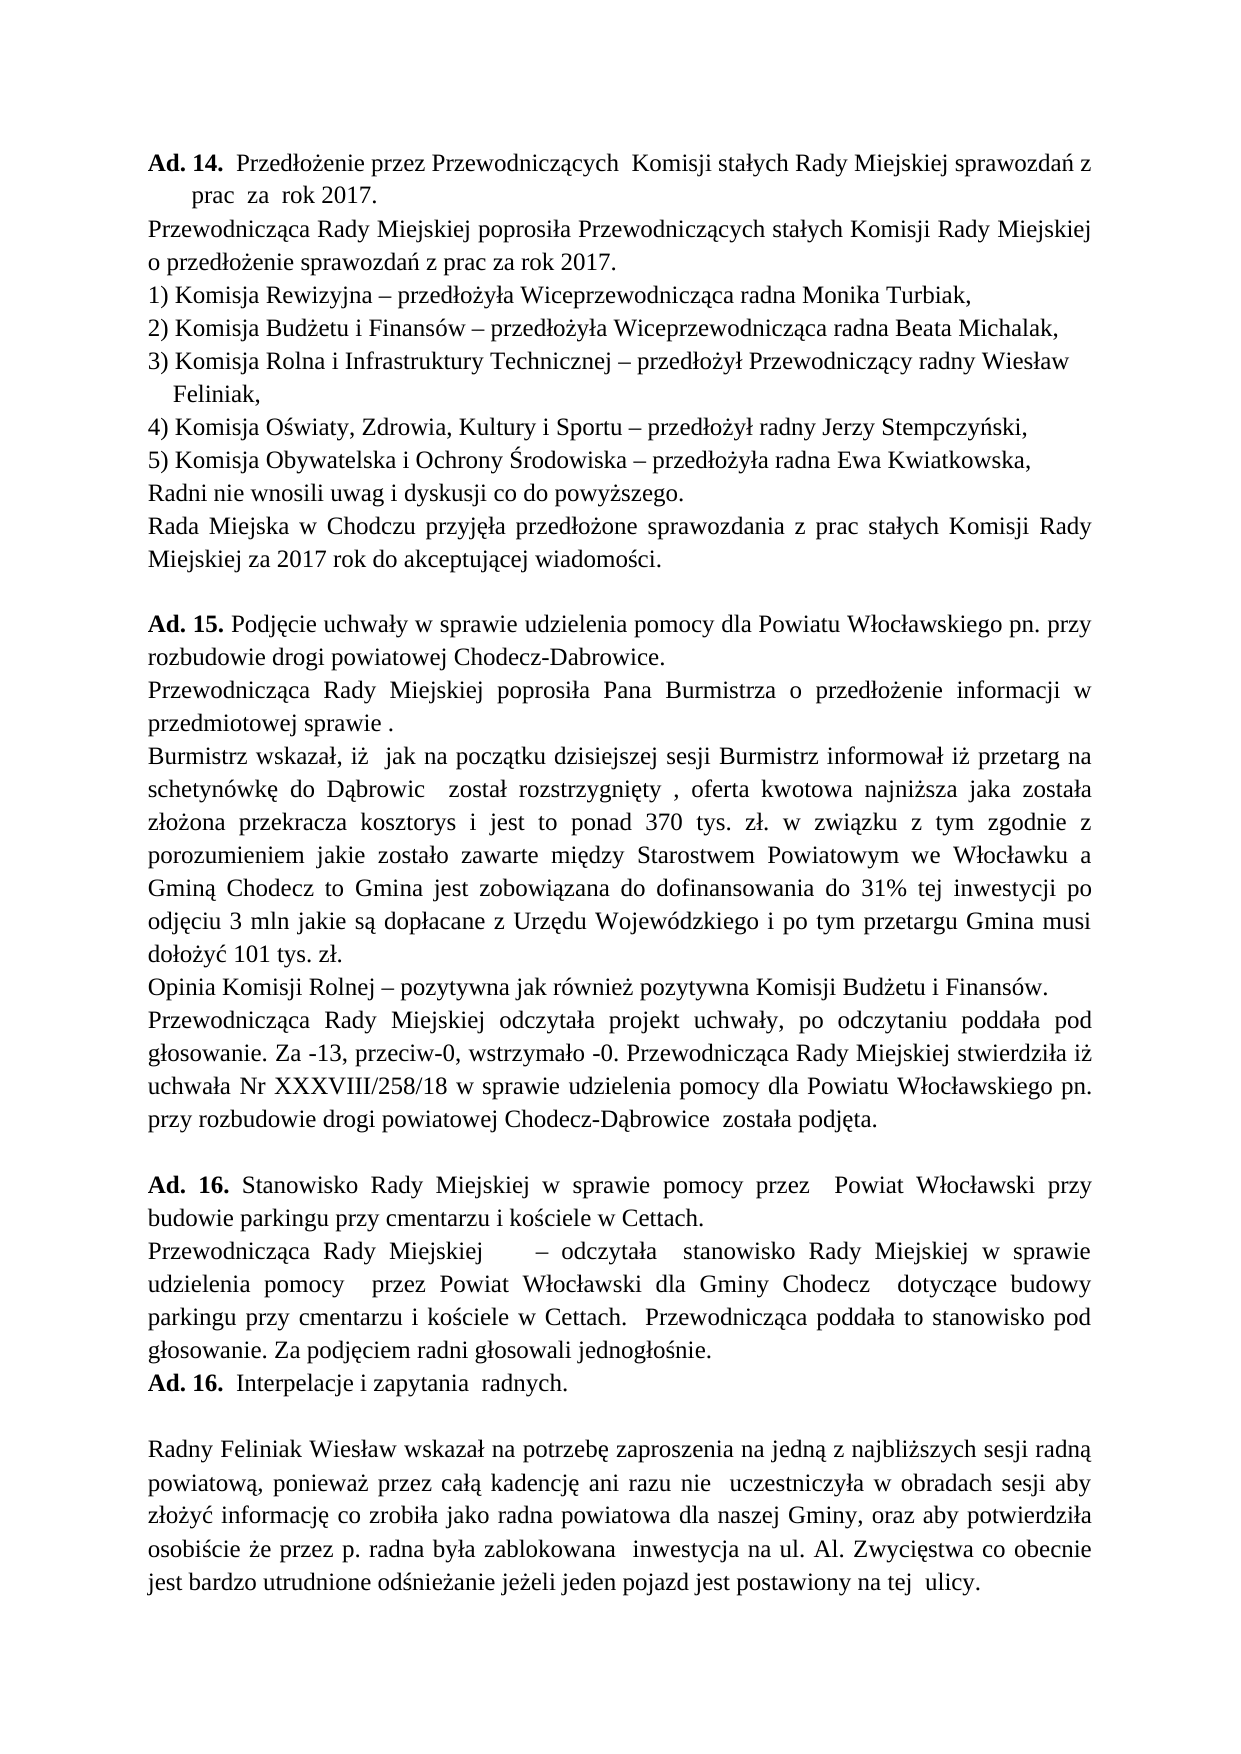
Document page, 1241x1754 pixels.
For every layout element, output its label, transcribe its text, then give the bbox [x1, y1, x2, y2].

text Ad. 14. Przedłożenie przez Przewodniczących Komisji stałych Rady Miejskiej sprawozdań z [148, 148, 1093, 176]
text 1) Komisja Rewizyjna – przedłożyła Wiceprzewodnicząca radna Monika Turbiak, [148, 280, 1093, 308]
text Przewodnicząca Rady Miejskiej poprosiła Pana Burmistrza o przedłożenie informacji w przedmiotowej sprawie . [148, 675, 1093, 737]
text Radny Feliniak Wiesław wskazał na potrzebę zaproszenia na jedną z najbliższych sesji radną powiatową, ponieważ przez całą kadencję ani razu nie uczestniczyła w obradach sesji aby złożyć informację co zrobiła jako radna powiatowa dla naszej Gminy, oraz aby potwierdziła osobiście że przez p. radna była zablokowana inwestycja na ul. Al. Zwycięstwa co obecnie jest bardzo utrudnione odśnieżanie jeżeli jeden pojazd jest postawiony na tej ulicy. [148, 1434, 1093, 1595]
text Ad. 15. Podjęcie uchwały w sprawie udzielenia pomocy dla Powiatu Włocławskiego pn. przy rozbudowie drogi powiatowej Chodecz-Dabrowice. [148, 609, 1093, 671]
text Feliniak, [148, 379, 1093, 407]
text Przewodnicząca Rady Miejskiej odczytała projekt uchwały, po odczytaniu poddała pod głosowanie. Za -13, przeciw-0, wstrzymało -0. Przewodnicząca Rady Miejskiej stwierdziła iż uchwała Nr XXXVIII/258/18 w sprawie udzielenia pomocy dla Powiatu Włocławskiego pn. przy rozbudowie drogi powiatowej Chodecz-Dąbrowice została podjęta. [148, 1005, 1093, 1133]
text prac za rok 2017. [148, 181, 1093, 209]
text Burmistrz wskazał, iż jak na początku dzisiejszej sesji Burmistrz informował iż przetarg na schetynówkę do Dąbrowic został rozstrzygnięty , oferta kwotowa najniższa jaka została złożona przekracza kosztorys i jest to ponad 370 tys. zł. w związku z tym zgodnie z porozumieniem jakie zostało zawarte między Starostwem Powiatowym we Włocławku a Gminą Chodecz to Gmina jest zobowiązana do dofinansowania do 31% tej inwestycji po odjęciu 3 mln jakie są dopłacane z Urzędu Wojewódzkiego i po tym przetargu Gmina musi dołożyć 101 tys. zł. [148, 741, 1093, 968]
text Radni nie wnosili uwag i dyskusji co do powyższego. [148, 478, 1093, 507]
text Opinia Komisji Rolnej – pozytywna jak również pozytywna Komisji Budżetu i Finansów. [148, 972, 1093, 1001]
text Ad. 16. Stanowisko Rady Miejskiej w sprawie pomocy przez Powiat Włocławski przy budowie parkingu przy cmentarzu i kościele w Cettach. [148, 1170, 1093, 1232]
text 2) Komisja Budżetu i Finansów – przedłożyła Wiceprzewodnicząca radna Beata Michalak, [148, 313, 1093, 341]
text 5) Komisja Obywatelska i Ochrony Środowiska – przedłożyła radna Ewa Kwiatkowska, [148, 445, 1093, 473]
text 3) Komisja Rolna i Infrastruktury Technicznej – przedłożył Przewodniczący radny Wiesław [148, 346, 1093, 374]
text Ad. 16. Interpelacje i zapytania radnych. [148, 1368, 1093, 1397]
text Rada Miejska w Chodczu przyjęła przedłożone sprawozdania z prac stałych Komisji Rady Miejskiej za 2017 rok do akceptującej wiadomości. [148, 511, 1093, 573]
text Przewodnicząca Rady Miejskiej – odczytała stanowisko Rady Miejskiej w sprawie udzielenia pomocy przez Powiat Włocławski dla Gminy Chodecz dotyczące budowy parkingu przy cmentarzu i kościele w Cettach. Przewodnicząca poddała to stanowisko pod głosowanie. Za podjęciem radni głosowali jednogłośnie. [148, 1236, 1093, 1364]
text Przewodnicząca Rady Miejskiej poprosiła Przewodniczących stałych Komisji Rady Miejskiej o przedłożenie sprawozdań z prac za rok 2017. [148, 214, 1093, 275]
text 4) Komisja Oświaty, Zdrowia, Kultury i Sportu – przedłożył radny Jerzy Stempczyński, [148, 412, 1093, 441]
